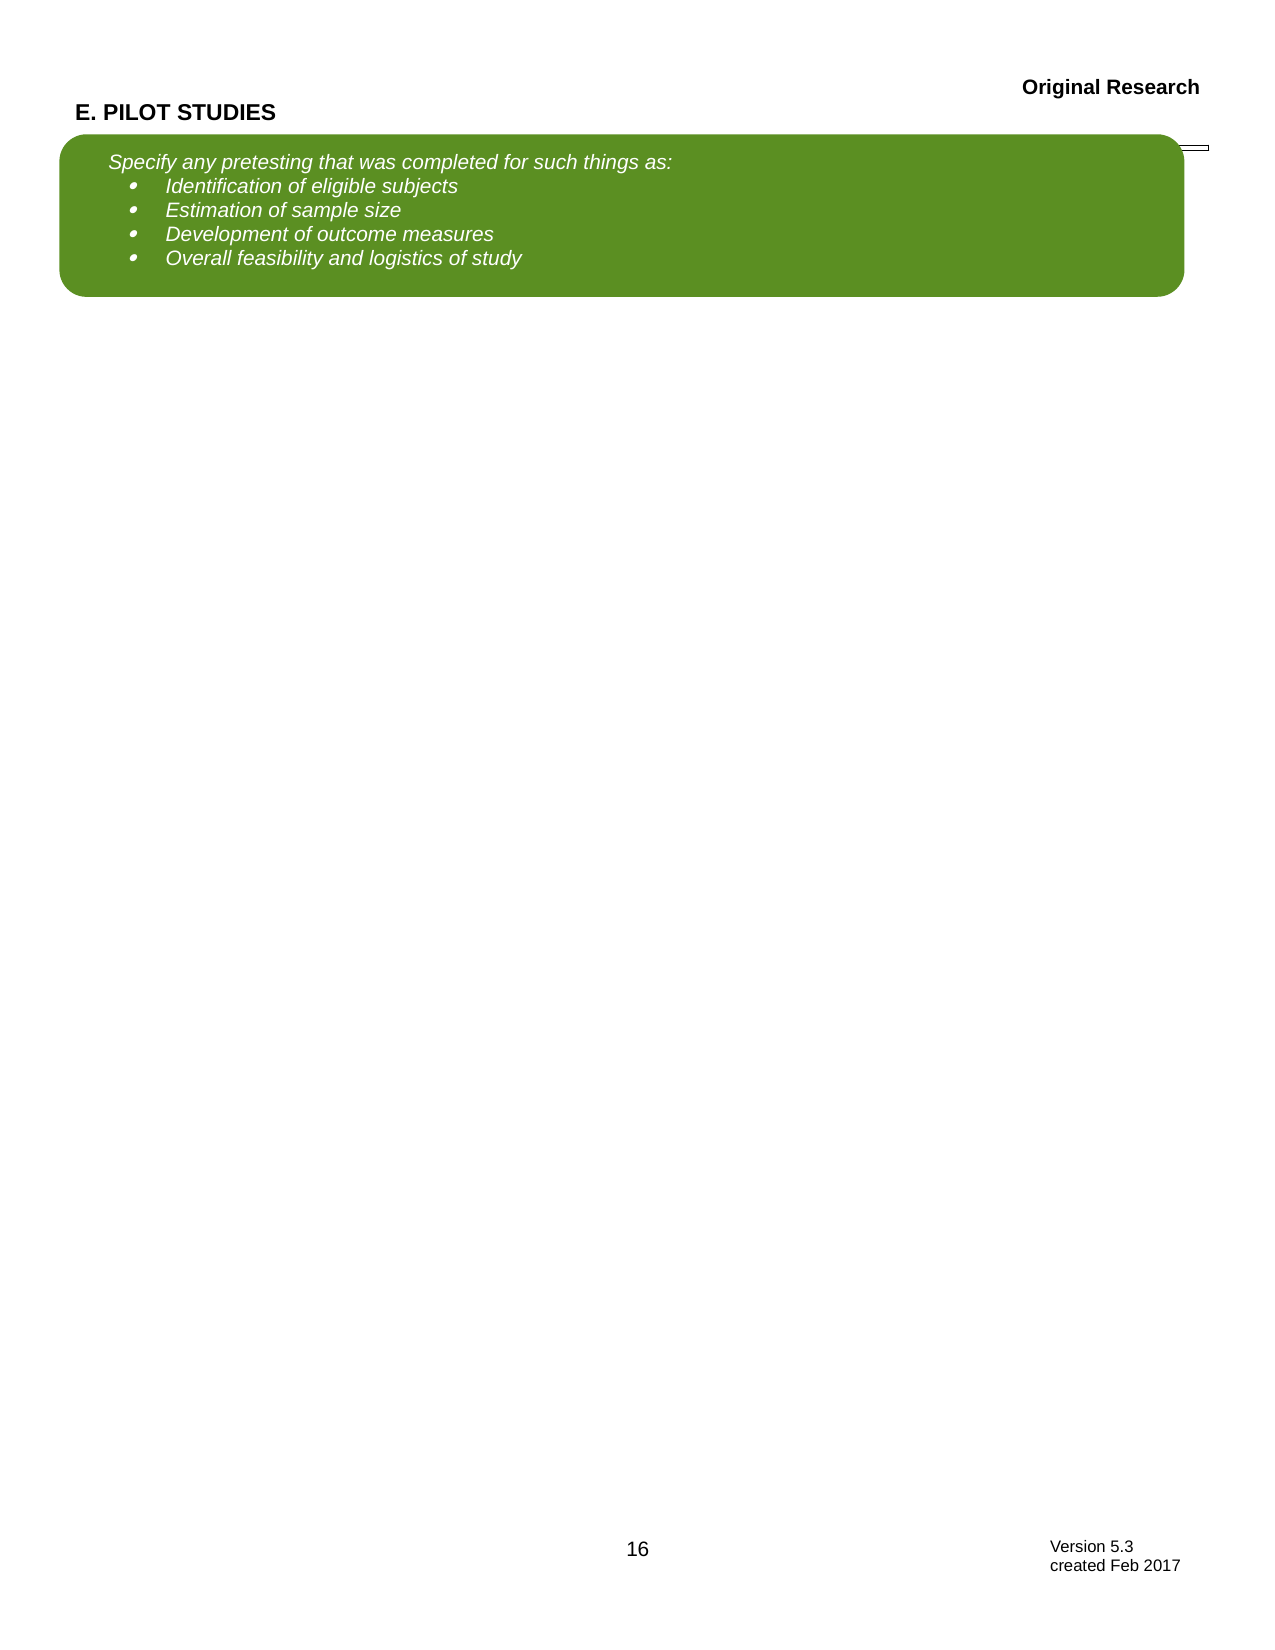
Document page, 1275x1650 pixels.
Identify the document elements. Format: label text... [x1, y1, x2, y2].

list E. PILOT STUDIES [75, 99, 1200, 125]
